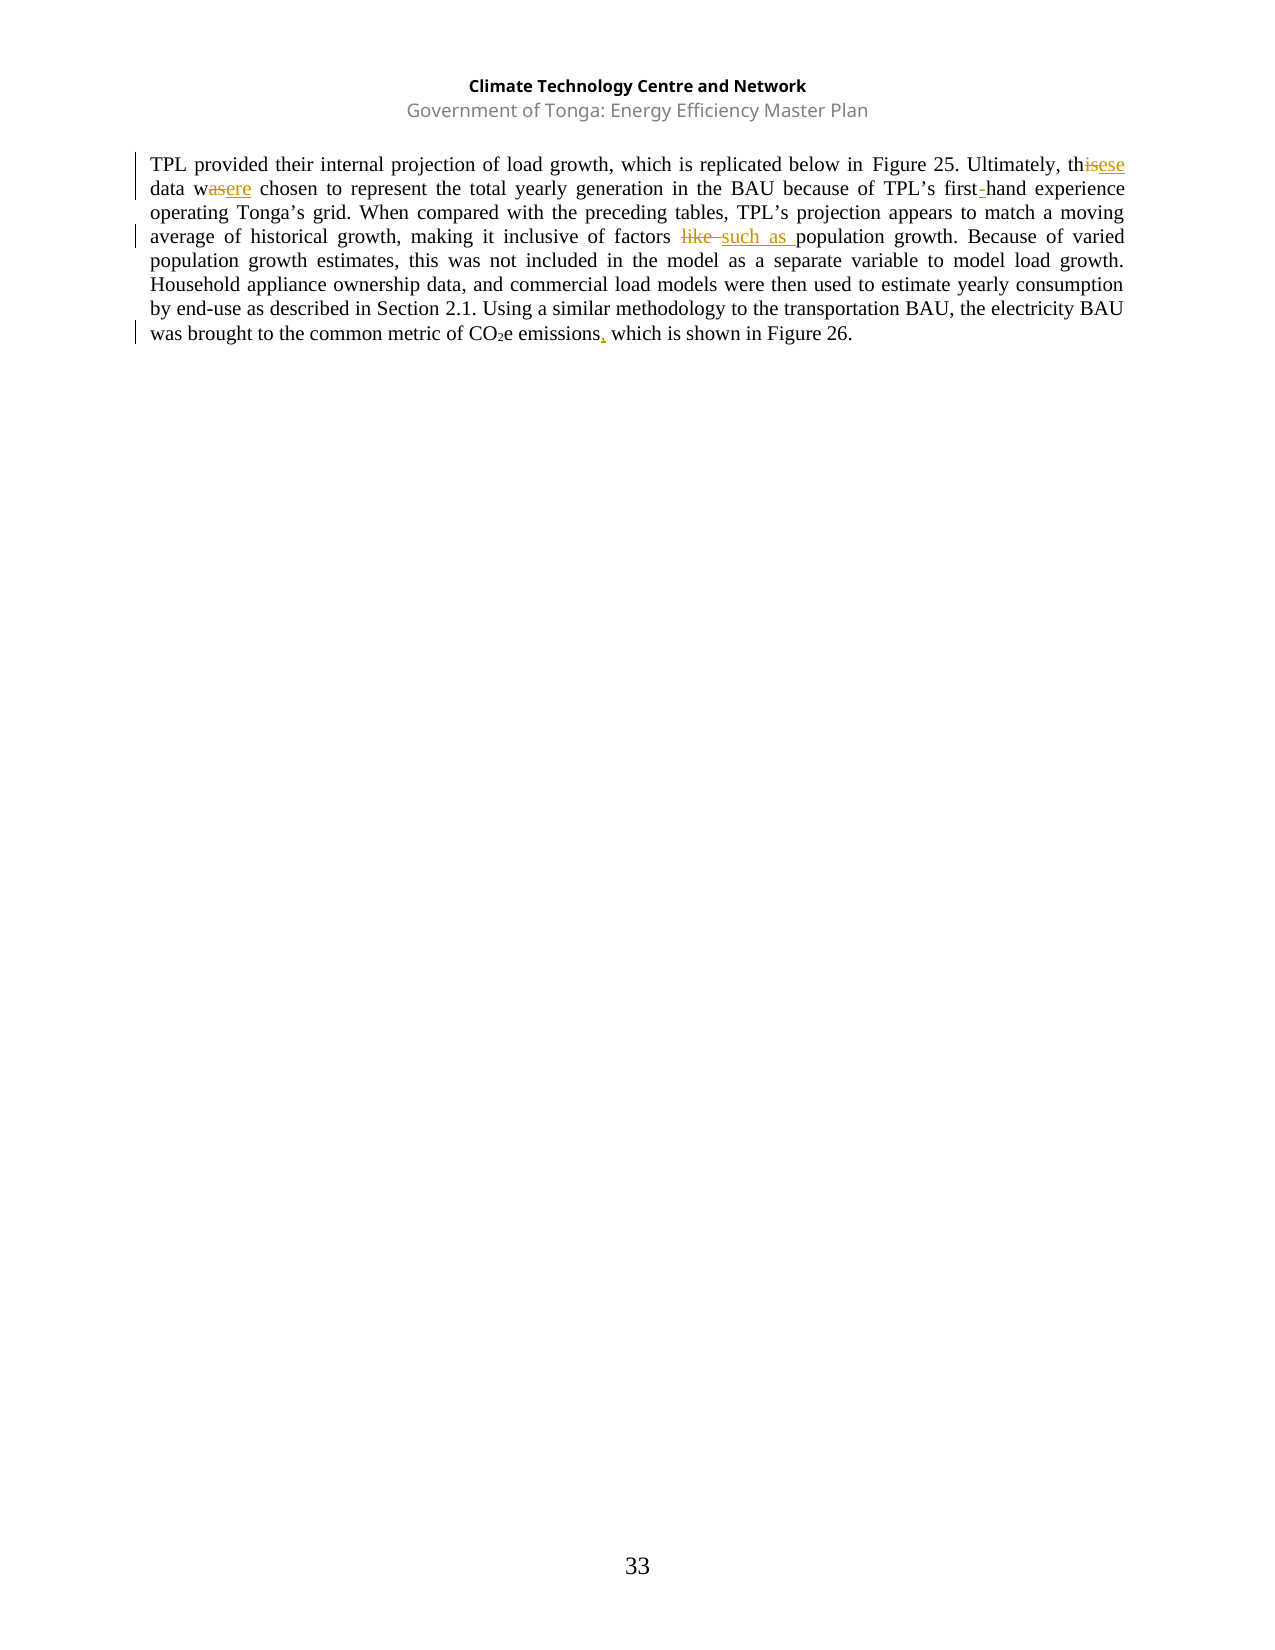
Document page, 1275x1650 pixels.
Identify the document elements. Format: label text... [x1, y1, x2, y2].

text TPL provided their internal projection of load growth, which is replicated below in Figure 25. Ultimately, th data w chosen to represent the total yearly generation in the BAU because of TPL’s firsthand experience operating Tonga’s grid. When compared with the preceding tables, TPL’s projection appears to match a moving average of historical growth, making it inclusive of factors population growth. Because of varied population growth estimates, this was not included in the model as a separate variable to model load growth. Household appliance ownership data, and commercial load models were then used to estimate yearly consumption by end-use as described in Section 2.1. Using a similar methodology to the transportation BAU, the electricity BAU was brought to the common metric of CO2e emissions which is shown in Figure 26. [150, 152, 1125, 344]
